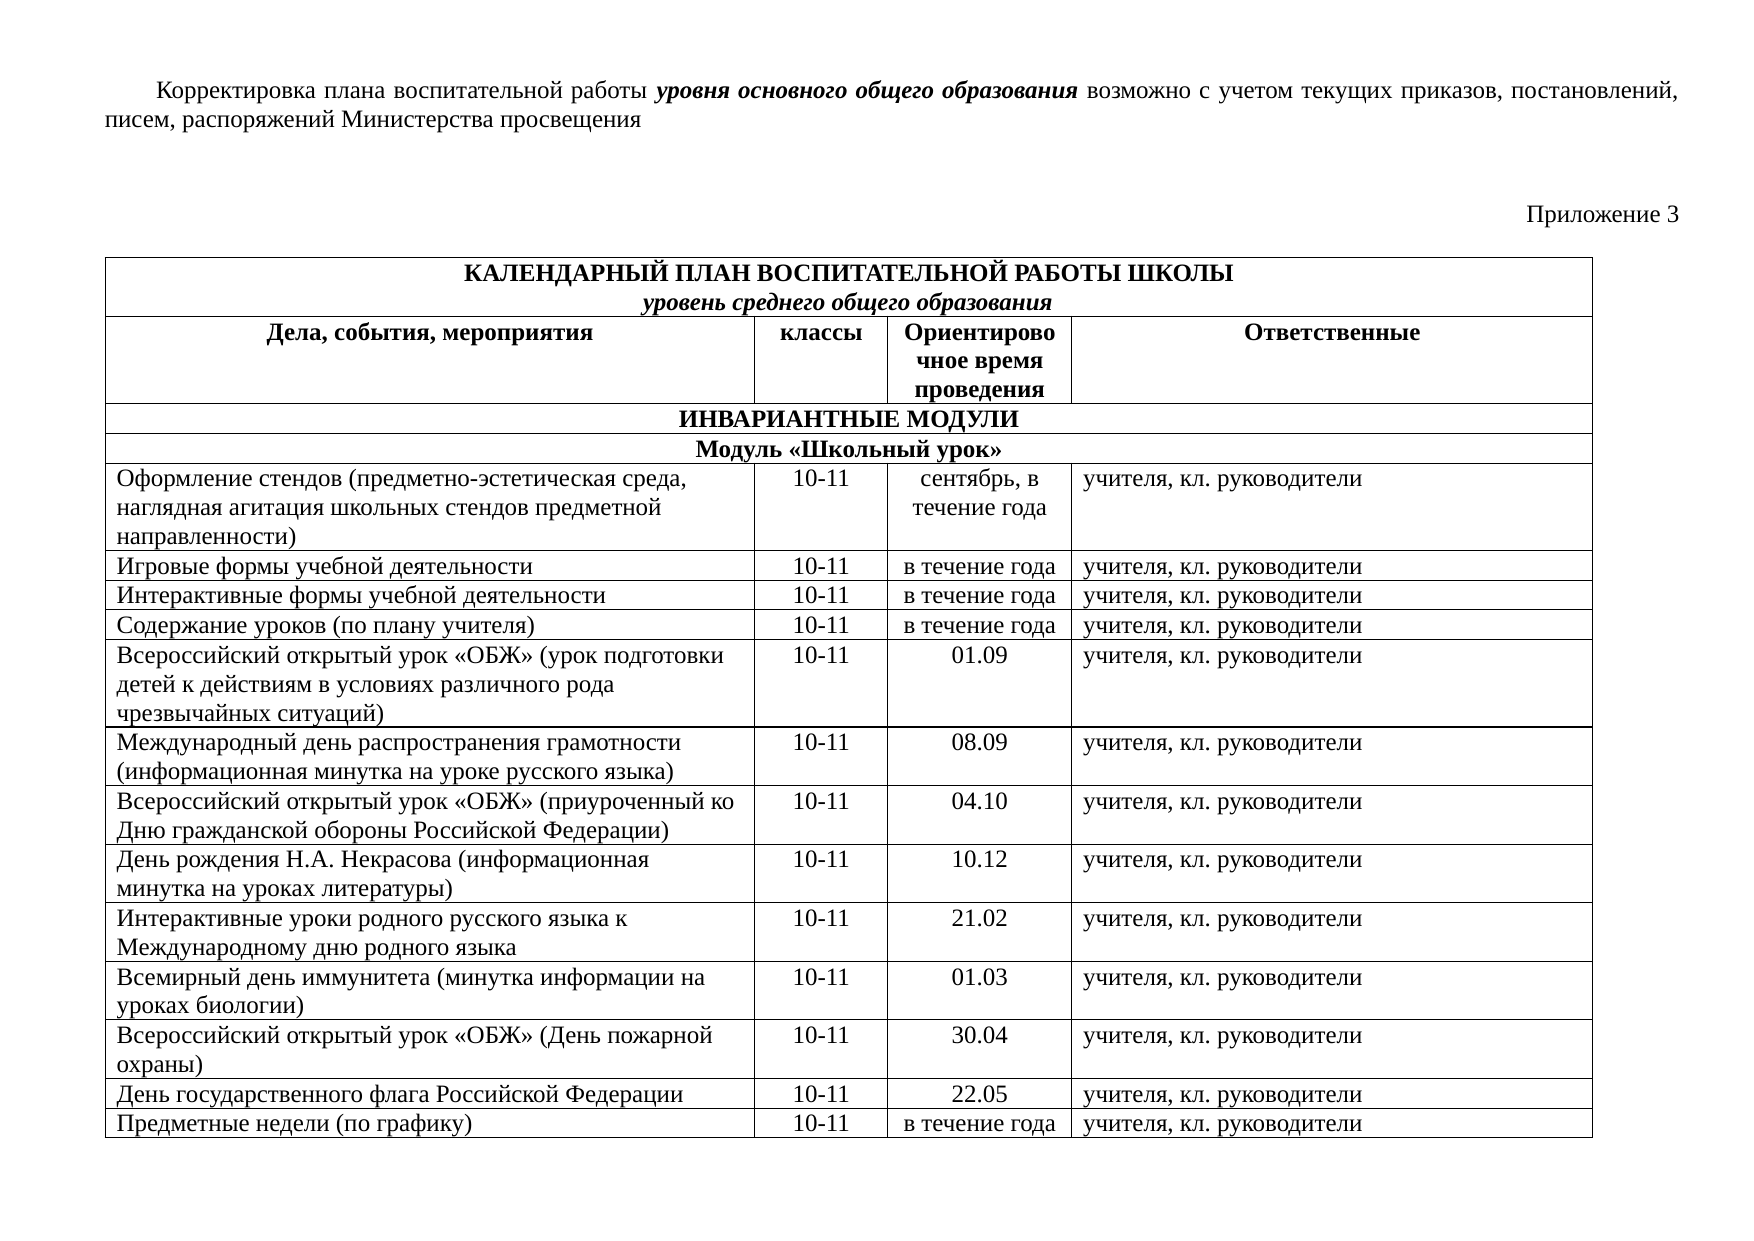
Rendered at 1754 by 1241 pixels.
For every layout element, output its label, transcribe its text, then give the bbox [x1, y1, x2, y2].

table_cell Международный день распространения грамотности (информационная минутка на уроке русского языка) [106, 728, 754, 785]
table_cell в течение года [888, 610, 1071, 639]
table_cell учителя, кл. руководители [1072, 962, 1592, 1019]
table_cell Всемирный день иммунитета (минутка информации на уроках биологии) [106, 962, 754, 1019]
table_cell 10-11 [755, 1020, 887, 1078]
table_cell 22.05 [888, 1079, 1071, 1107]
table_cell ИНВАРИАНТНЫЕ МОДУЛИ [106, 404, 1592, 433]
table_cell в течение года [888, 1109, 1071, 1137]
table_cell Интерактивные формы учебной деятельности [106, 581, 754, 609]
table_cell 10-11 [755, 581, 887, 609]
table_cell учителя, кл. руководители [1072, 1020, 1592, 1078]
table_cell 10-11 [755, 1079, 887, 1107]
text Приложение 3 [75, 199, 1679, 228]
table_cell учителя, кл. руководители [1072, 786, 1592, 843]
table_cell Оформление стендов (предметно-эстетическая среда, наглядная агитация школьных стендов предметной направленности) [106, 464, 754, 550]
table_cell 04.10 [888, 786, 1071, 843]
table_cell Содержание уроков (по плану учителя) [106, 610, 754, 639]
table_cell День рождения Н.А. Некрасова (информационная минутка на уроках литературы) [106, 845, 754, 902]
table_cell 01.09 [888, 640, 1071, 726]
table_cell 10-11 [755, 845, 887, 902]
text Корректировка плана воспитательной работы уровня основного общего образования возможно с учетом текущих приказов, постановлений, писем, распоряжений Министерства просвещения [75, 75, 1679, 132]
table_cell учителя, кл. руководители [1072, 1079, 1592, 1107]
table_cell 10-11 [755, 464, 887, 550]
table_cell учителя, кл. руководители [1072, 581, 1592, 609]
table_header КАЛЕНДАРНЫЙ ПЛАН ВОСПИТАТЕЛЬНОЙ РАБОТЫ ШКОЛЫ уровень среднего общего образования [106, 258, 1592, 316]
table_cell учителя, кл. руководители [1072, 728, 1592, 785]
table_cell Игровые формы учебной деятельности [106, 551, 754, 579]
table_cell 21.02 [888, 903, 1071, 961]
table_cell Предметные недели (по графику) [106, 1109, 754, 1137]
table_cell Всероссийский открытый урок «ОБЖ» (приуроченный ко Дню гражданской обороны Российской Федерации) [106, 786, 754, 843]
table_cell учителя, кл. руководители [1072, 845, 1592, 902]
table_cell 10-11 [755, 786, 887, 843]
table_cell 10-11 [755, 903, 887, 961]
table_cell 08.09 [888, 728, 1071, 785]
table_cell классы [755, 317, 887, 403]
table_cell 01.03 [888, 962, 1071, 1019]
table_cell сентябрь, в течение года [888, 464, 1071, 550]
table_cell 30.04 [888, 1020, 1071, 1078]
table_cell учителя, кл. руководители [1072, 903, 1592, 961]
table_cell 10-11 [755, 551, 887, 579]
table_cell учителя, кл. руководители [1072, 1109, 1592, 1137]
table_cell 10-11 [755, 610, 887, 639]
table_cell 10.12 [888, 845, 1071, 902]
table_cell учителя, кл. руководители [1072, 464, 1592, 550]
table_cell Интерактивные уроки родного русского языка к Международному дню родного языка [106, 903, 754, 961]
table_cell 10-11 [755, 640, 887, 726]
table_cell в течение года [888, 581, 1071, 609]
table_cell Всероссийский открытый урок «ОБЖ» (День пожарной охраны) [106, 1020, 754, 1078]
table_cell учителя, кл. руководители [1072, 551, 1592, 579]
table_cell учителя, кл. руководители [1072, 610, 1592, 639]
table_cell Модуль «Школьный урок» [106, 434, 1592, 462]
table_cell День государственного флага Российской Федерации [106, 1079, 754, 1107]
table_cell 10-11 [755, 728, 887, 785]
table_cell Всероссийский открытый урок «ОБЖ» (урок подготовки детей к действиям в условиях различного рода чрезвычайных ситуаций) [106, 640, 754, 726]
table_cell Ответственные [1072, 317, 1592, 403]
table_cell Ориентировочное время проведения [888, 317, 1071, 403]
table_cell учителя, кл. руководители [1072, 640, 1592, 726]
table_cell Дела, события, мероприятия [106, 317, 754, 403]
table_cell 10-11 [755, 1109, 887, 1137]
table_cell в течение года [888, 551, 1071, 579]
table_cell 10-11 [755, 962, 887, 1019]
